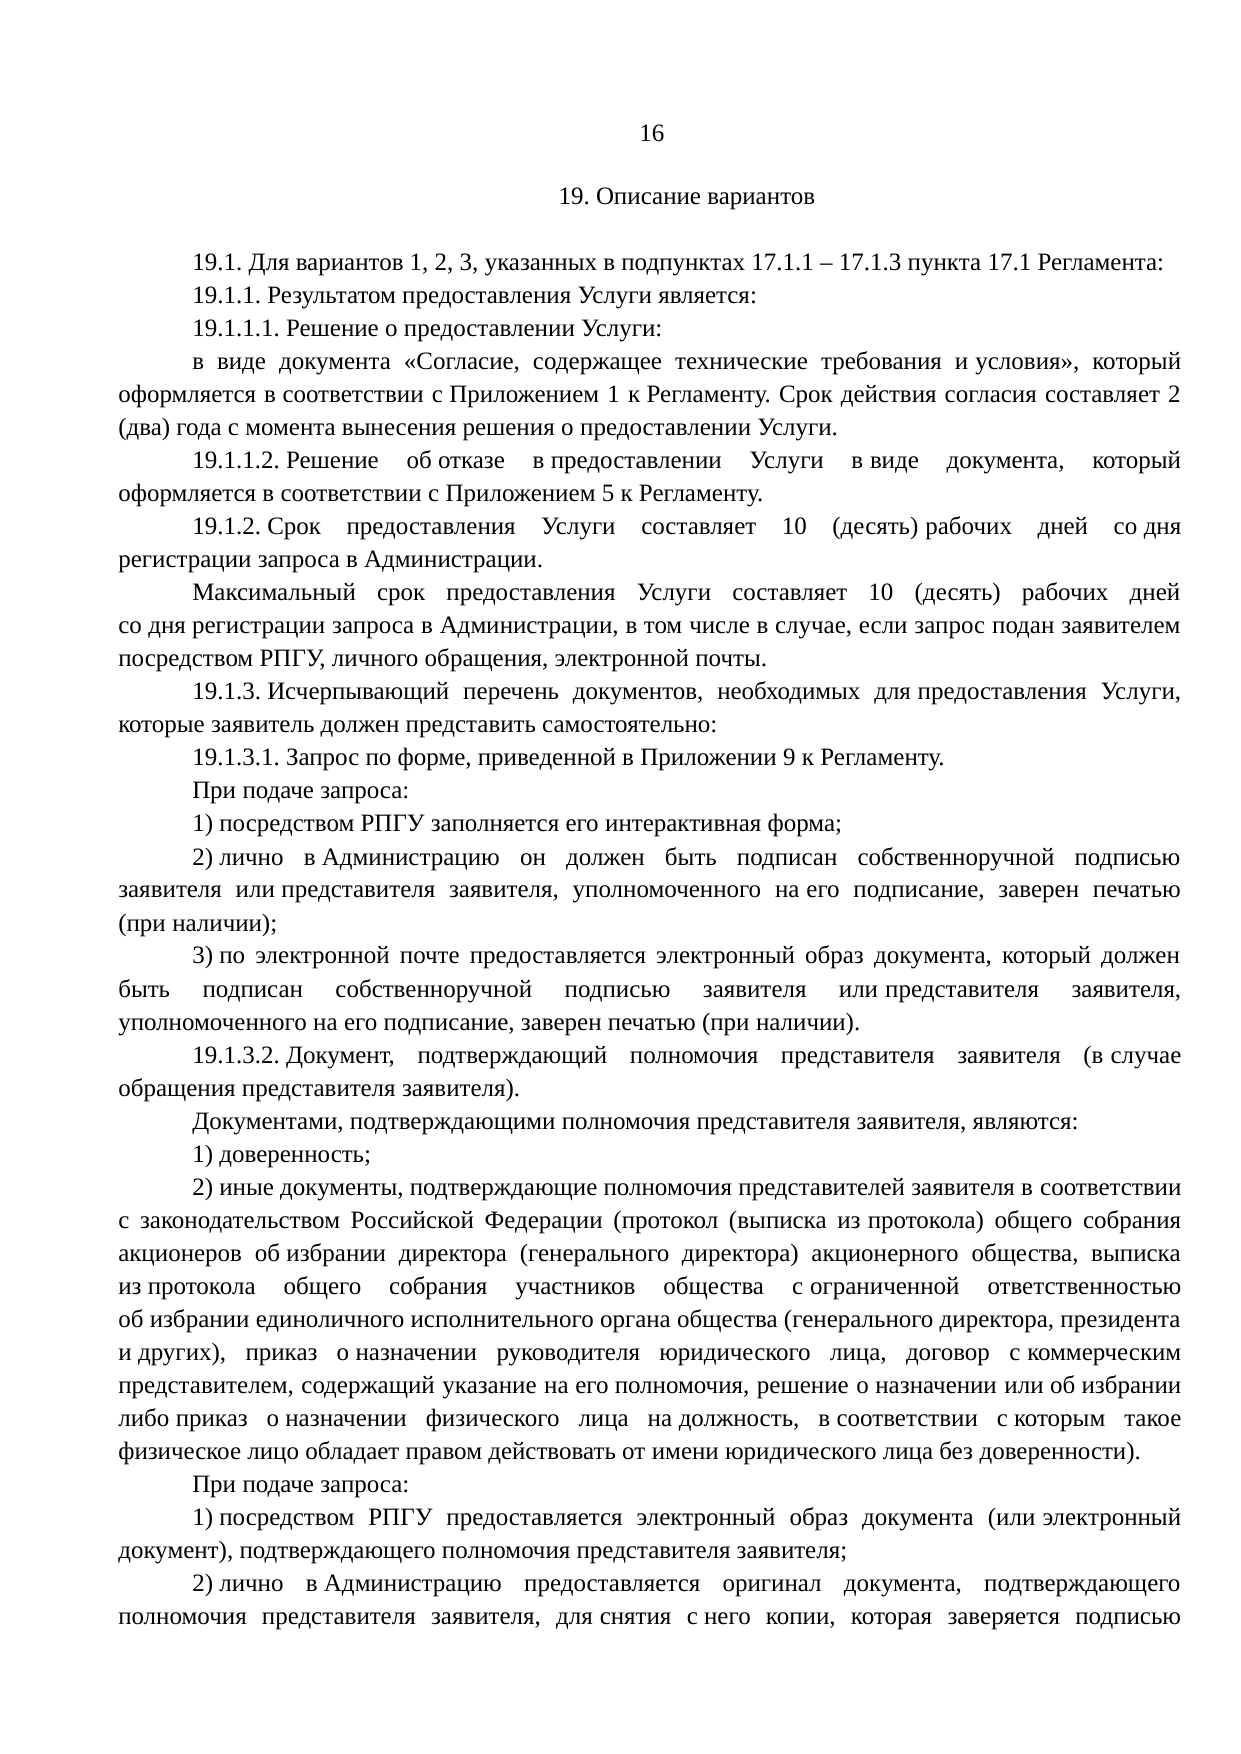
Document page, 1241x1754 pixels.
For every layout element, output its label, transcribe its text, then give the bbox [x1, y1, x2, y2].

text 19.1.1. Результатом предоставления Услуги является: [118, 280, 1181, 309]
text 19.1.3. Исчерпывающий перечень документов, необходимых для предоставления Услуги, которые заявитель должен представить самостоятельно: [118, 676, 1181, 738]
text 1) доверенность; [118, 1139, 1181, 1167]
text 19.1.3.1. Запрос по форме, приведенной в Приложении 9 к Регламенту. [118, 742, 1181, 771]
text При подаче запроса: [118, 776, 1181, 804]
text 19.1.1.2. Решение об отказе в предоставлении Услуги в виде документа, который оформляется в соответствии с Приложением 5 к Регламенту. [118, 445, 1181, 507]
text 1) посредством РПГУ предоставляется электронный образ документа (или электронный документ), подтверждающего полномочия представителя заявителя; [118, 1502, 1181, 1564]
text 2) иные документы, подтверждающие полномочия представителей заявителя в соответствии с законодательством Российской Федерации (протокол (выписка из протокола) общего собрания акционеров об избрании директора (генерального директора) акционерного общества, выписка из протокола общего собрания участников общества с ограниченной ответственностью об избрании единоличного исполнительного органа общества (генерального директора, президента и других), приказ о назначении руководителя юридического лица, договор с коммерческим представителем, содержащий указание на его полномочия, решение о назначении или об избрании либо приказ о назначении физического лица на должность, в соответствии с которым такое физическое лицо обладает правом действовать от имени юридического лица без доверенности). [118, 1172, 1181, 1465]
text Максимальный срок предоставления Услуги составляет 10 (десять) рабочих дней со дня регистрации запроса в Администрации, в том числе в случае, если запрос подан заявителем посредством РПГУ, личного обращения, электронной почты. [118, 577, 1181, 672]
text 19.1.1.1. Решение о предоставлении Услуги: [118, 313, 1181, 342]
text При подаче запроса: [118, 1469, 1181, 1498]
text 2) лично в Администрацию он должен быть подписан собственноручной подписью заявителя или представителя заявителя, уполномоченного на его подписание, заверен печатью (при наличии); [118, 842, 1181, 936]
subtitle 19. Описание вариантов [118, 181, 1181, 210]
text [118, 1568, 1181, 1630]
text 19.1.2. Срок предоставления Услуги составляет 10 (десять) рабочих дней со дня регистрации запроса в Администрации. [118, 511, 1181, 573]
text Документами, подтверждающими полномочия представителя заявителя, являются: [118, 1106, 1181, 1134]
text 3) по электронной почте предоставляется электронный образ документа, который должен быть подписан собственноручной подписью заявителя или представителя заявителя, уполномоченного на его подписание, заверен печатью (при наличии). [118, 941, 1181, 1035]
text в виде документа «Согласие, содержащее технические требования и условия», который оформляется в соответствии с Приложением 1 к Регламенту. Срок действия согласия составляет 2 (два) года с момента вынесения решения о предоставлении Услуги. [118, 346, 1181, 441]
text 1) посредством РПГУ заполняется его интерактивная форма; [118, 808, 1181, 837]
text 19.1. Для вариантов 1, 2, 3, указанных в подпунктах 17.1.1 ‒ 17.1.3 пункта 17.1 Регламента: [118, 247, 1181, 276]
text 19.1.3.2. Документ, подтверждающий полномочия представителя заявителя (в случае обращения представителя заявителя). [118, 1040, 1181, 1101]
